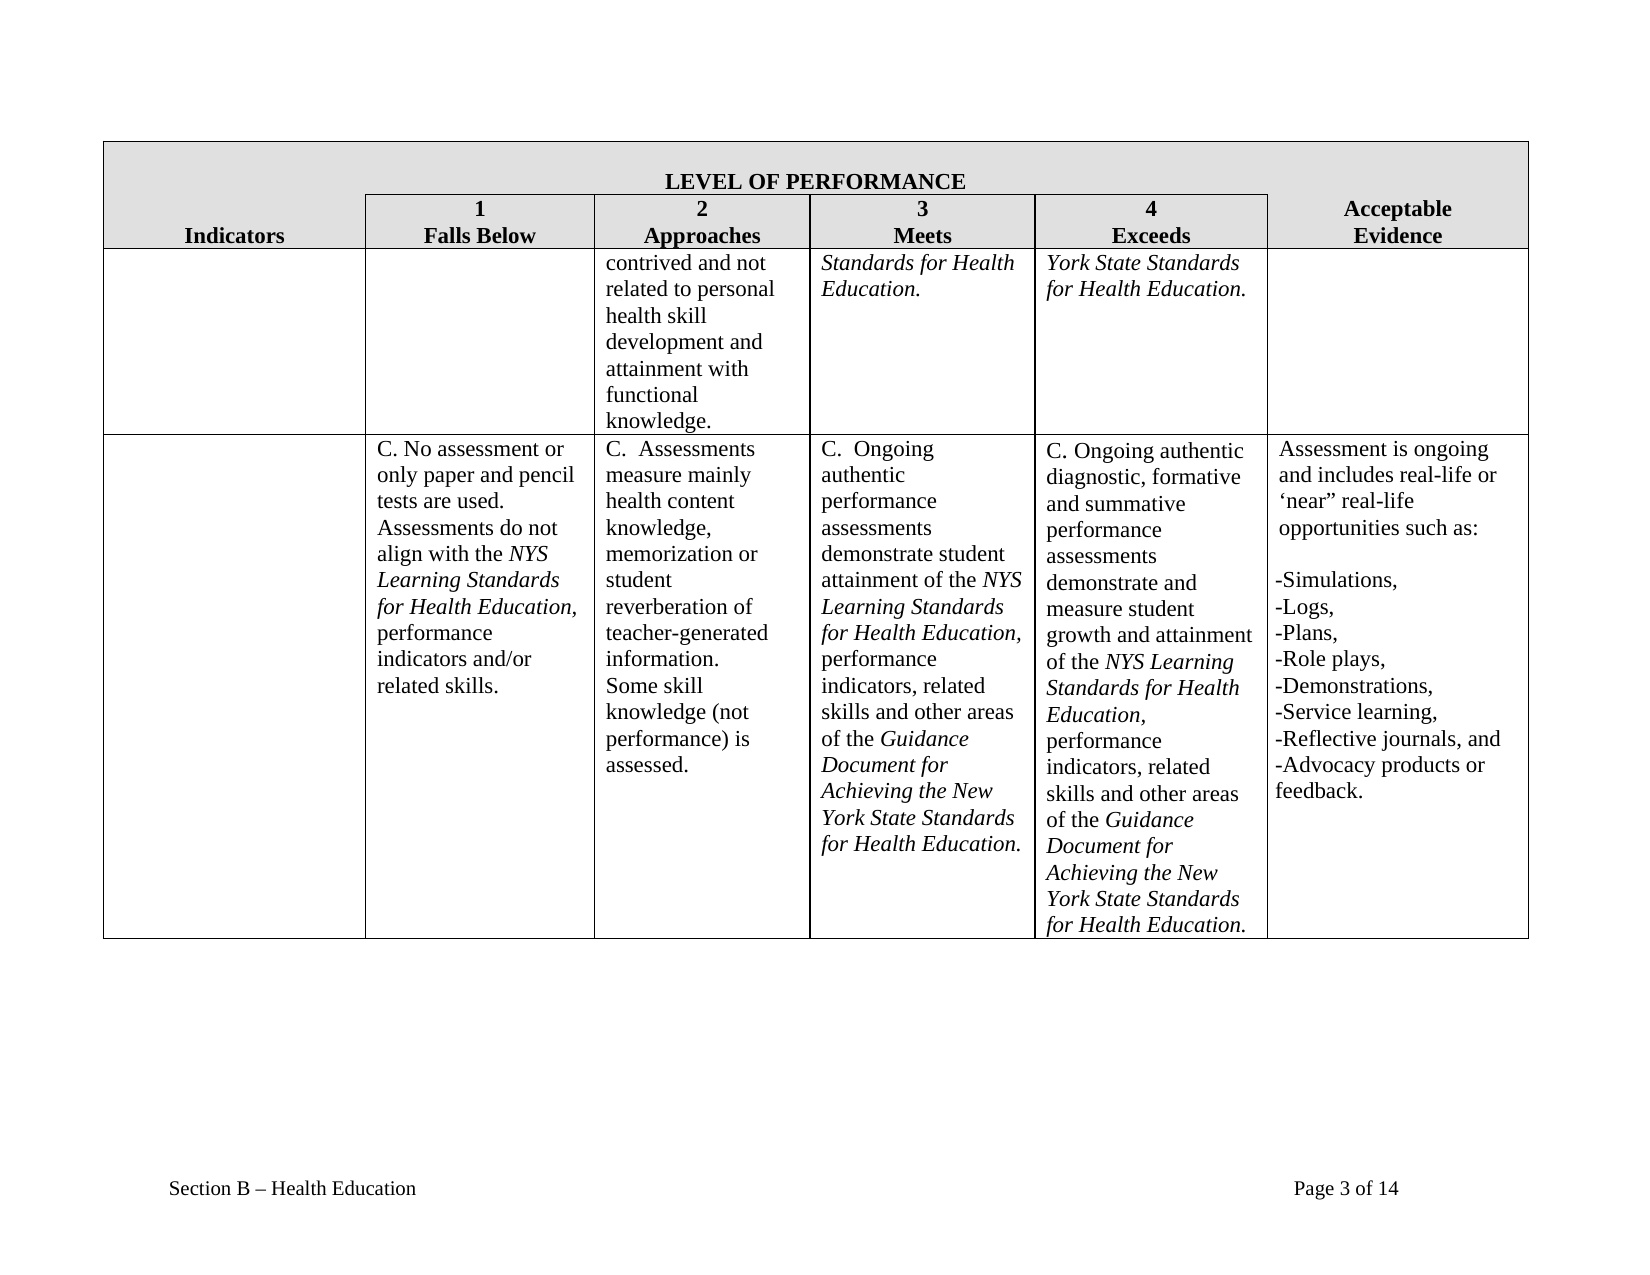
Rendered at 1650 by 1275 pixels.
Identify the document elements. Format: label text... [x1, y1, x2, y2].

table_cell C. No assessment or only paper and pencil tests are used. Assessments do not align with the NYS Learning Standards for Health Education, performance indicators and/or related skills. [366, 435, 594, 938]
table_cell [1036, 249, 1267, 434]
table_cell Acceptable Evidence [1268, 194, 1528, 248]
table_cell 1 Falls Below [366, 195, 594, 248]
table_cell C. Ongoing authentic performance assessments demonstrate student attainment of the NYS Learning Standards for Health Education, performance indicators, related skills and other areas of the Guidance Document for Achieving the Standards for Health Education. [811, 435, 1034, 938]
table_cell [595, 249, 809, 434]
table_cell C. Ongoing authentic diagnostic, formative and summative performance assessments demonstrate and measure student growth and attainment of the NYS Learning Standards for Health Education, performance indicators, related skills and other areas of the Guidance Document for Achieving the Standards for Health Education. [1036, 435, 1267, 938]
table_cell 4 Exceeds [1036, 195, 1267, 248]
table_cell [811, 249, 1034, 434]
table_header LEVEL OF PERFORMANCE [104, 142, 1528, 194]
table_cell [1268, 249, 1528, 434]
table_cell [104, 249, 365, 434]
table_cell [366, 249, 594, 434]
table_cell C. Assessments measure mainly health content knowledge, memorization or student reverberation of teacher-generated information. Some skill knowledge (not performance) is assessed. [595, 435, 809, 938]
table_cell [104, 435, 365, 938]
table_cell 2 Approaches [595, 195, 809, 248]
table_cell 3 Meets [811, 195, 1034, 248]
table_cell Indicators [104, 194, 365, 248]
table_cell Assessment is ongoing and includes real-life or ‘near” real-life opportunities such as: -Simulations, -Logs, -Plans, -Role plays, -Demonstrations, -Service learning, -Reflective journals, and -Advocacy products or feedback. [1268, 435, 1528, 938]
